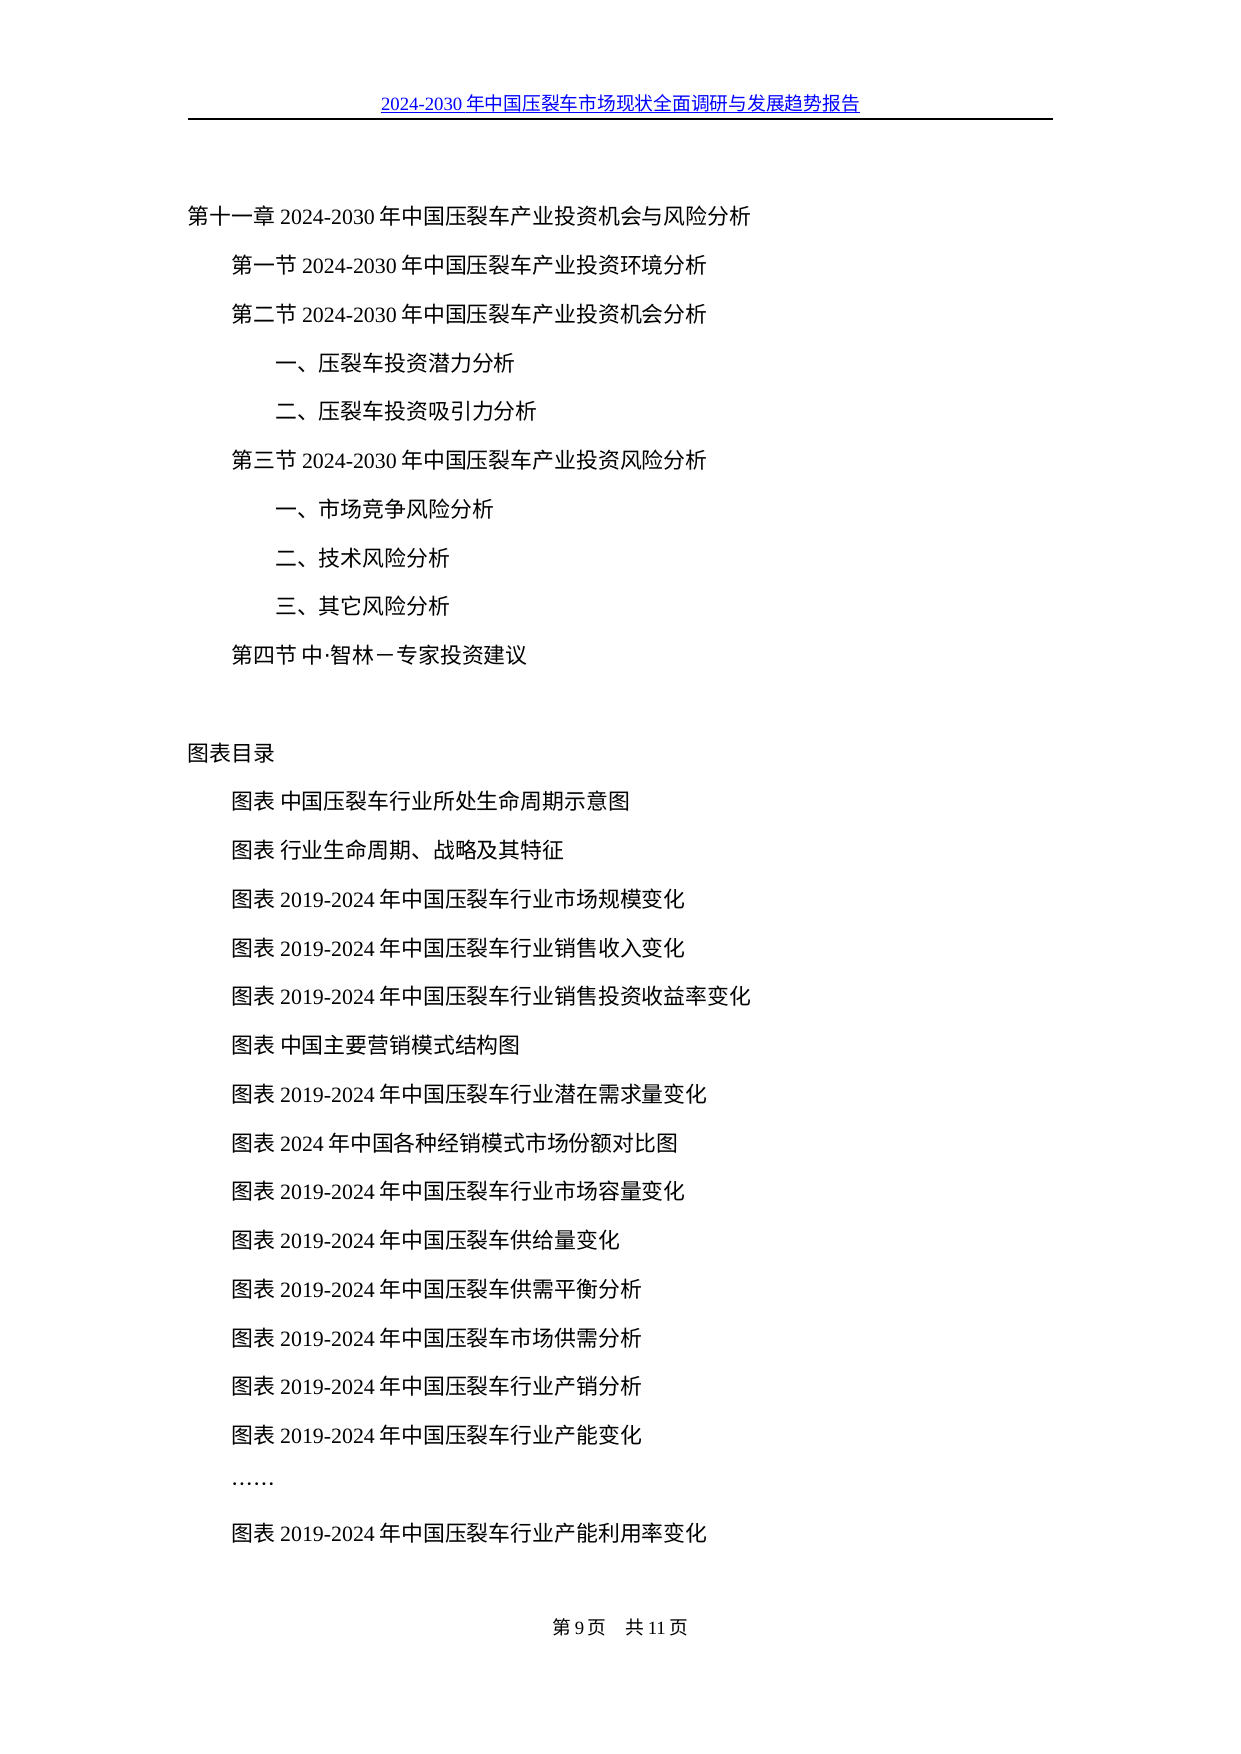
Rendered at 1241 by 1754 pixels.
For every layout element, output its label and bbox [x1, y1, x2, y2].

text [187, 150, 1053, 1548]
